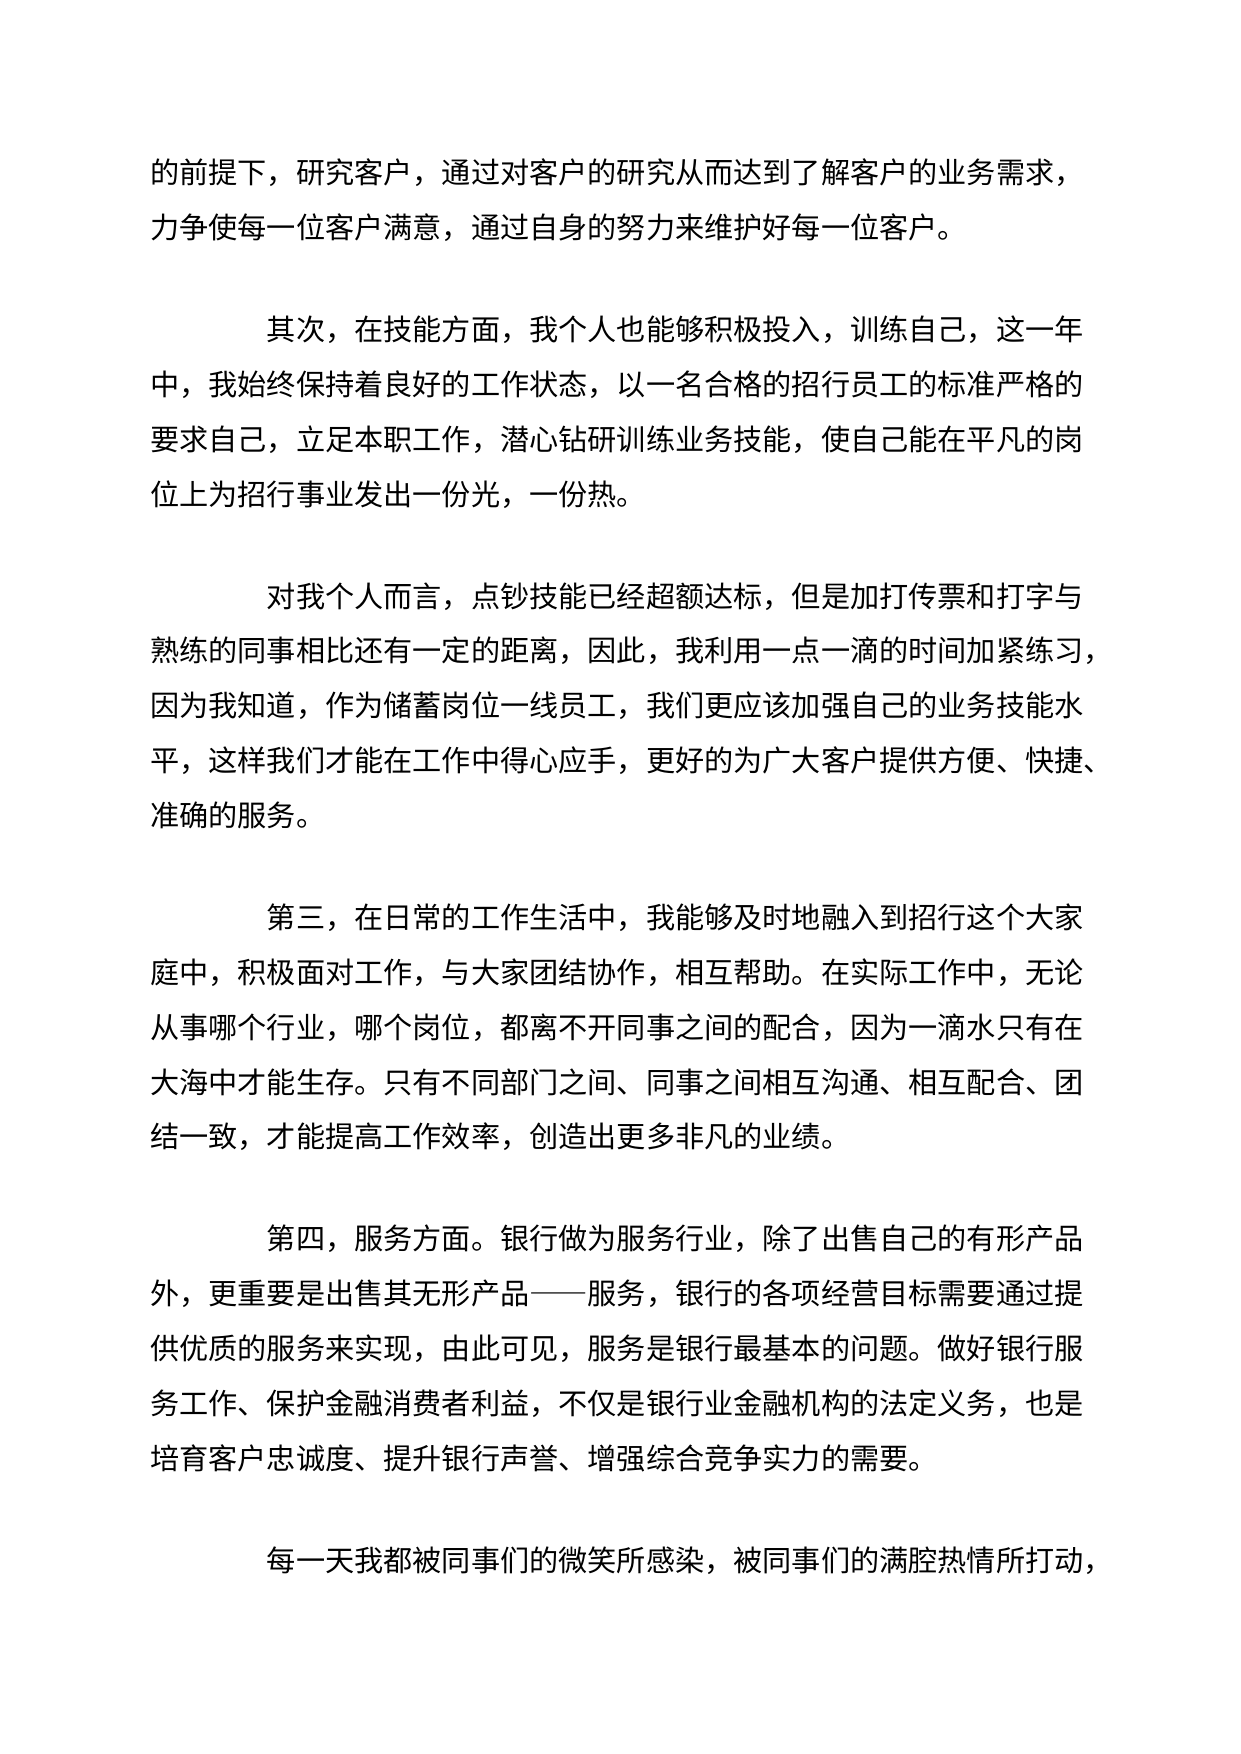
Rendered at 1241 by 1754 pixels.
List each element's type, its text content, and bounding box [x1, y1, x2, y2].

text 第三，在日常的工作生活中，我能够及时地融入到招行这个大家庭中，积极面对工作，与大家团结协作，相互帮助。在实际工作中，无论从事哪个行业，哪个岗位，都离不开同事之间的配合，因为一滴水只有在大海中才能生存。只有不同部门之间、同事之间相互沟通、相互配合、团结一致，才能提高工作效率，创造出更多非凡的业绩。 [150, 894, 1090, 1156]
text 第四，服务方面。银行做为服务行业，除了出售自己的有形产品外，更重要是出售其无形产品——服务，银行的各项经营目标需要通过提供优质的服务来实现，由此可见，服务是银行最基本的问题。做好银行服务工作、保护金融消费者利益，不仅是银行业金融机构的法定义务，也是培育客户忠诚度、提升银行声誉、增强综合竞争实力的需要。 [150, 1216, 1090, 1478]
text 对我个人而言，点钞技能已经超额达标，但是加打传票和打字与熟练的同事相比还有一定的距离，因此，我利用一点一滴的时间加紧练习，因为我知道，作为储蓄岗位一线员工，我们更应该加强自己的业务技能水平，这样我们才能在工作中得心应手，更好的为广大客户提供方便、快捷、准确的服务。 [150, 573, 1090, 835]
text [150, 150, 1090, 247]
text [150, 1537, 1090, 1579]
text 其次，在技能方面，我个人也能够积极投入，训练自己，这一年中，我始终保持着良好的工作状态，以一名合格的招行员工的标准严格的要求自己，立足本职工作，潜心钻研训练业务技能，使自己能在平凡的岗位上为招行事业发出一份光，一份热。 [150, 307, 1090, 514]
